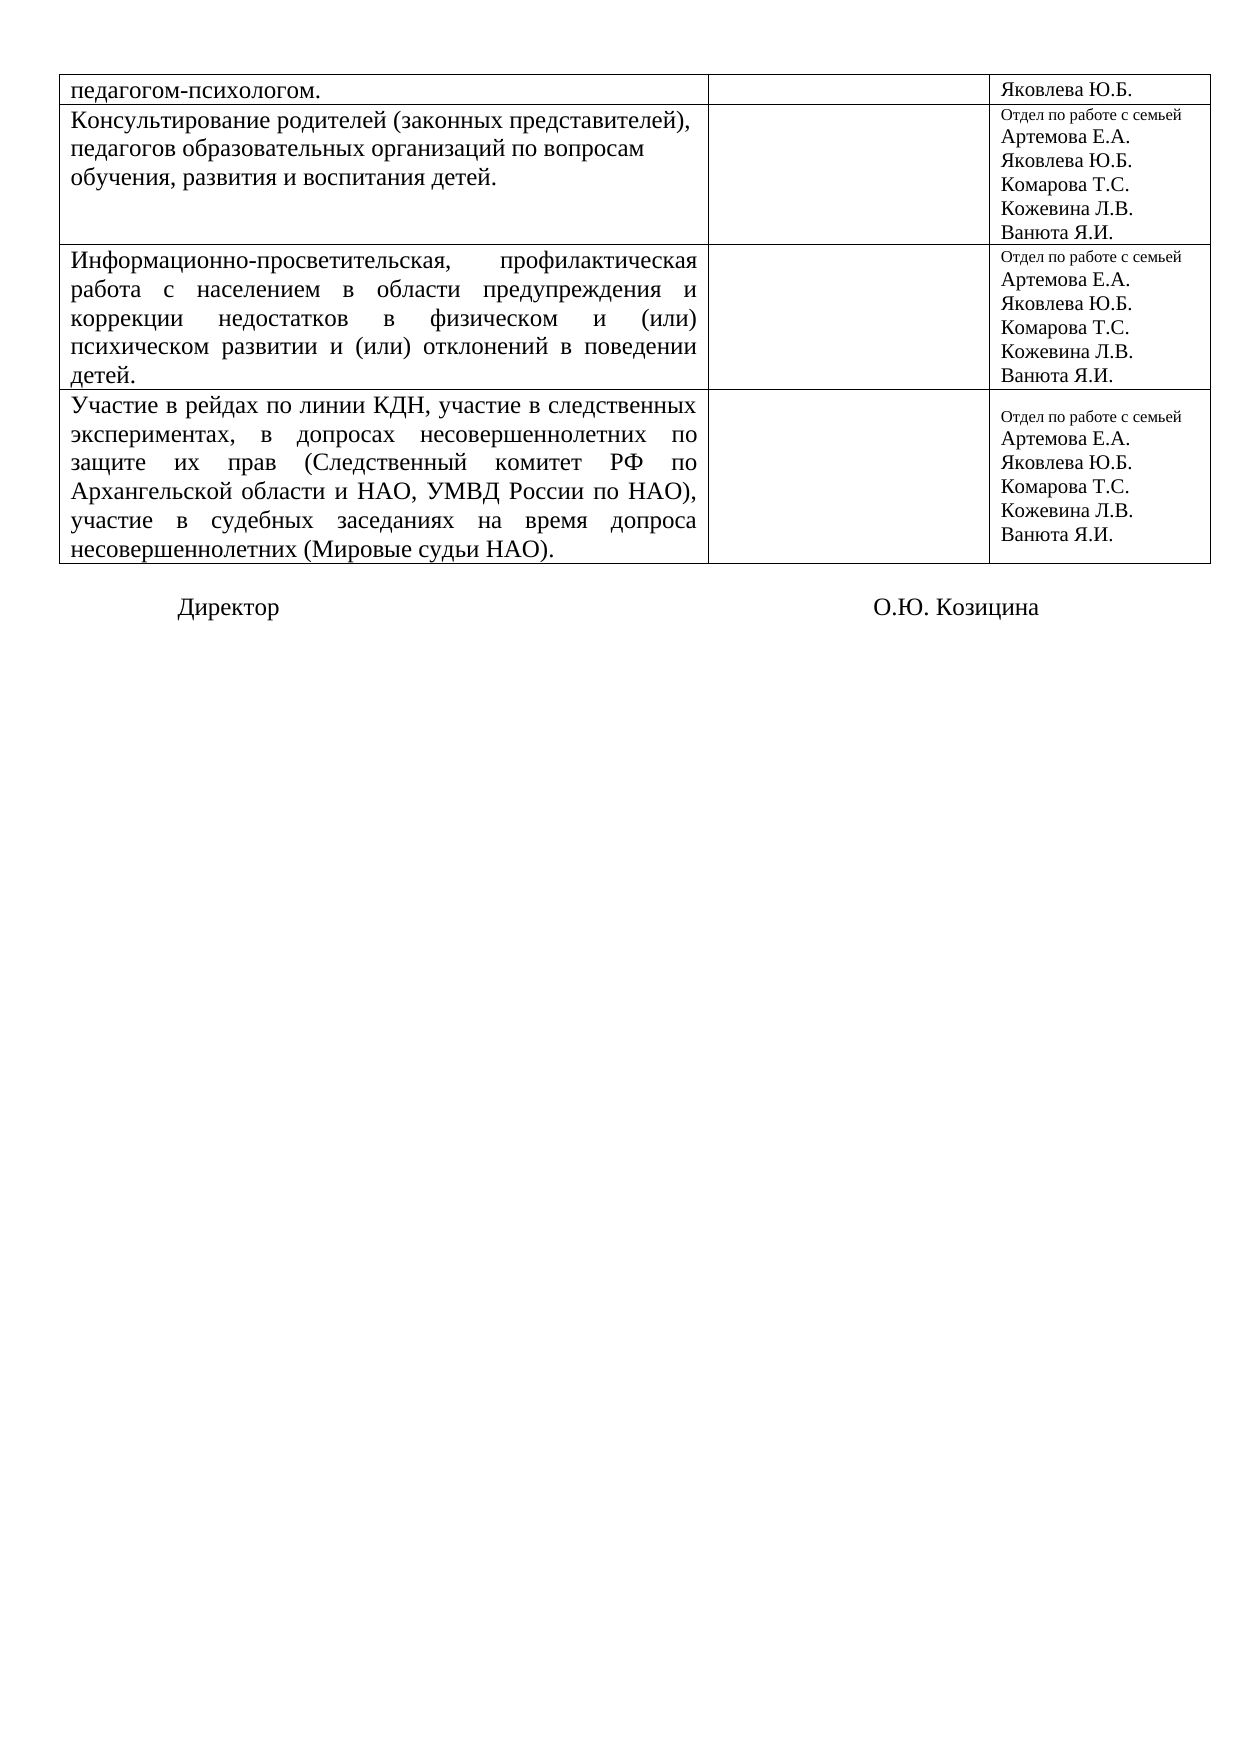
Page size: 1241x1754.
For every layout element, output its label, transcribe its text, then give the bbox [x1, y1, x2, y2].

table_cell [709, 105, 989, 244]
table_cell Отдел по работе с семьей Артемова Е.А. Яковлева Ю.Б. Комарова Т.С. Кожевина Л.В. Ванюта Я.И. [990, 390, 1210, 562]
table_cell Участие в рейдах по линии КДН, участие в следственных экспериментах, в допросах несовершеннолетних по защите их прав (Следственный комитет РФ по Архангельской области и НАО, УМВД России по НАО), участие в судебных заседаниях на время допроса несовершеннолетних (Мировые судьи НАО). [60, 390, 708, 562]
table_cell Информационно-просветительская, профилактическая работа с населением в области предупреждения и коррекции недостатков в физическом и (или) психическом развитии и (или) отклонений в поведении детей. [60, 245, 708, 389]
table_cell Отдел по работе с семьей Артемова Е.А. Яковлева Ю.Б. Комарова Т.С. Кожевина Л.В. Ванюта Я.И. [990, 105, 1210, 244]
table_cell Консультирование родителей (законных представителей), педагогов образовательных организаций по вопросам обучения, развития и воспитания детей. [60, 105, 708, 244]
table_cell [709, 75, 989, 104]
table_cell Отдел по работе с семьей Артемова Е.А. Яковлева Ю.Б. Комарова Т.С. Кожевина Л.В. Ванюта Я.И. [990, 245, 1210, 389]
table_cell [709, 390, 989, 562]
text Директор О.Ю. Козицина [177, 592, 1152, 621]
table_cell [709, 245, 989, 389]
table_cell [990, 75, 1210, 104]
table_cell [60, 75, 708, 104]
